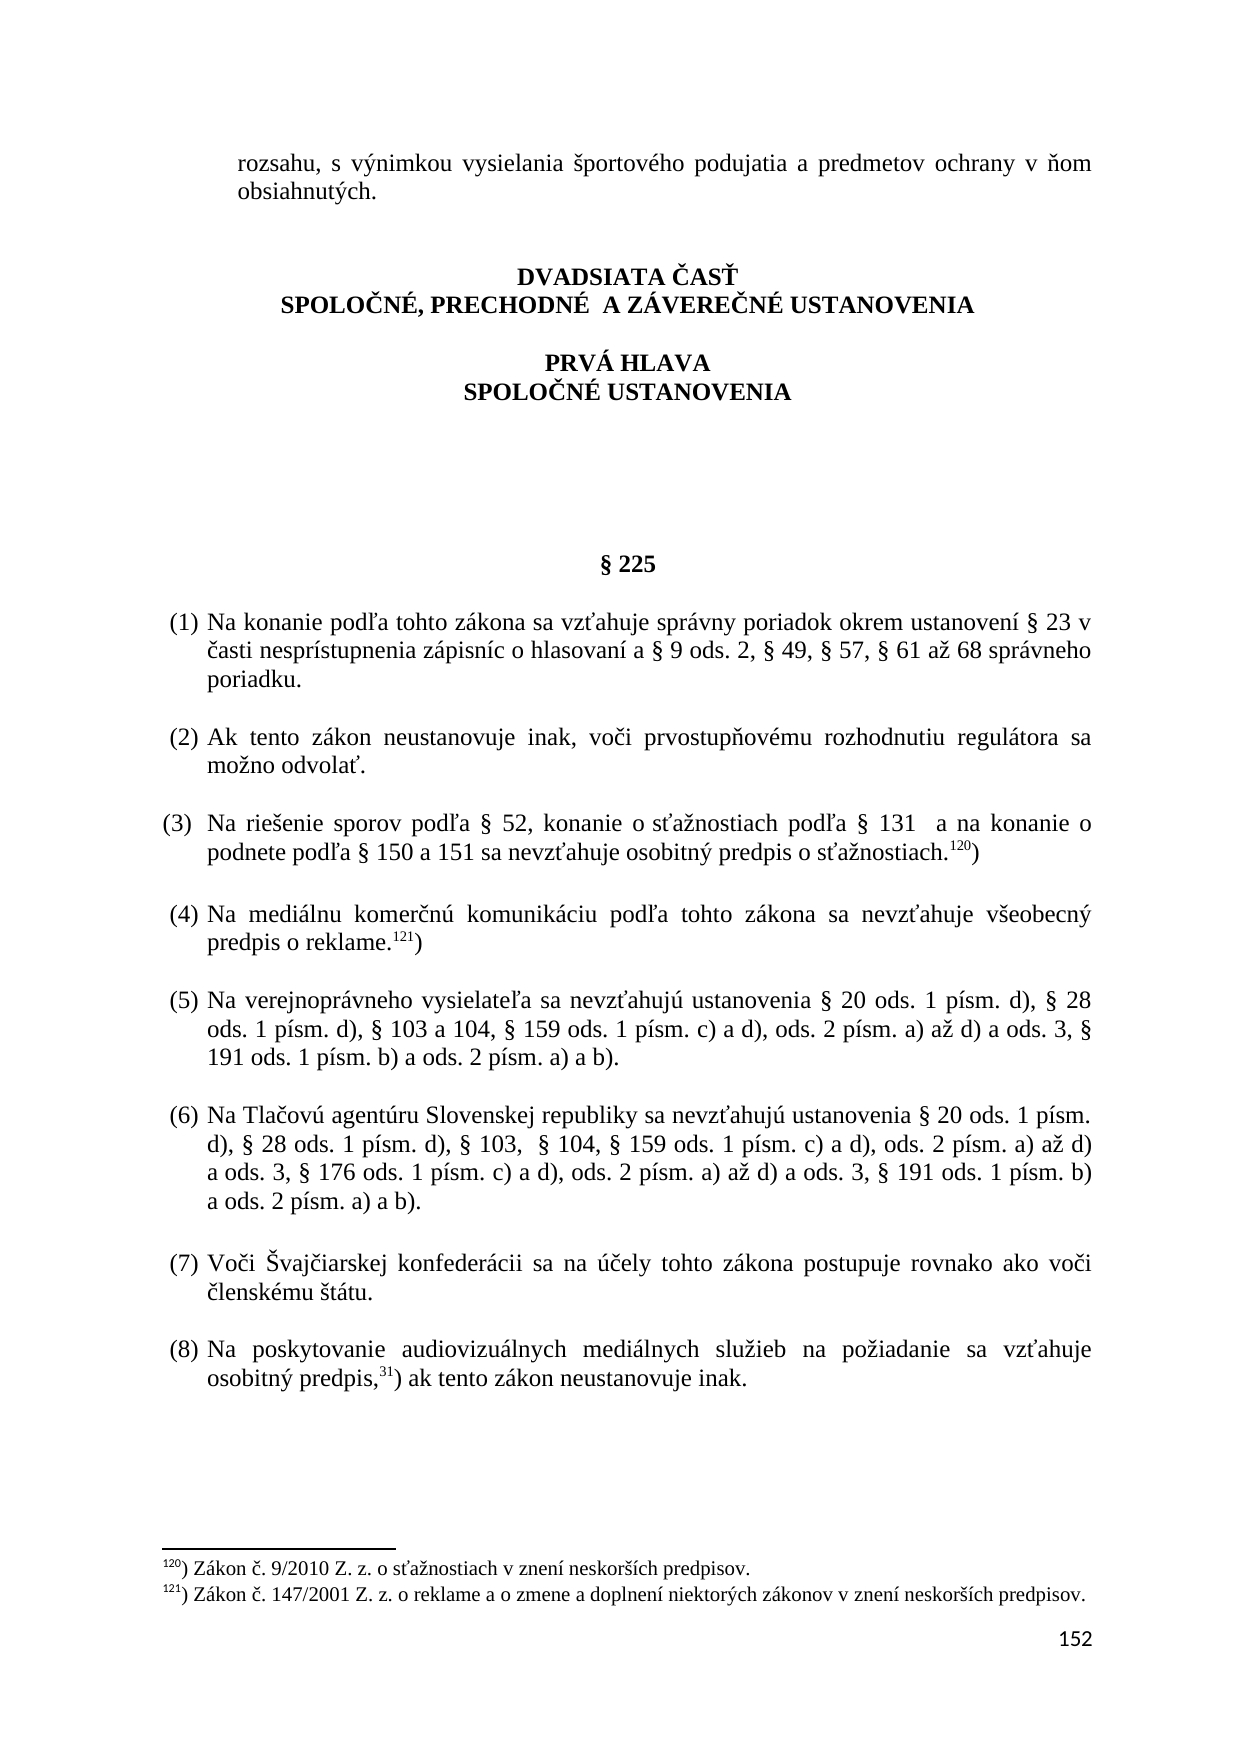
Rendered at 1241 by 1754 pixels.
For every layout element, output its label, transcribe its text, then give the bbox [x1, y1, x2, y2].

text DVADSIATA ČASŤ [162, 262, 1093, 291]
list Na verejnoprávneho vysielateľa sa nevzťahujú ustanovenia § 20 ods. 1 písm. d), § 28 ods. 1 písm. d), § 103 a 104, § 159 ods. 1 písm. c) a d), ods. 2 písm. a) až d) a ods. 3, § 191 ods. 1 písm. b) a ods. 2 písm. a) a b). [169, 985, 1093, 1071]
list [200, 148, 1093, 205]
list Voči Švajčiarskej konfederácii sa na účely tohto zákona postupuje rovnako ako voči členskému štátu. [169, 1248, 1093, 1305]
text SPOLOČNÉ, PRECHODNÉ A ZÁVEREČNÉ USTANOVENIA [162, 291, 1093, 319]
list Na Tlačovú agentúru Slovenskej republiky sa nevzťahujú ustanovenia § 20 ods. 1 písm. d), § 28 ods. 1 písm. d), § 103, § 104, § 159 ods. 1 písm. c) a d), ods. 2 písm. a) až d) a ods. 3, § 176 ods. 1 písm. c) a d), ods. 2 písm. a) až d) a ods. 3, § 191 ods. 1 písm. b) a ods. 2 písm. a) a b). [169, 1100, 1093, 1215]
list Na poskytovanie audiovizuálnych mediálnych služieb na požiadanie sa vzťahuje osobitný predpis,31) ak tento zákon neustanovuje inak. [169, 1334, 1093, 1392]
list Na konanie podľa tohto zákona sa vzťahuje správny poriadok okrem ustanovení § 23 v časti nesprístupnenia zápisníc o hlasovaní a § 9 ods. 2, § 49, § 57, § 61 až 68 správneho poriadku. [169, 607, 1093, 693]
list Ak tento zákon neustanovuje inak, voči prvostupňovému rozhodnutiu regulátora sa možno odvolať. [169, 722, 1093, 779]
list Na mediálnu komerčnú komunikáciu podľa tohto zákona sa nevzťahuje všeobecný predpis o reklame.) [169, 899, 1093, 956]
list Na riešenie sporov podľa § 52, konanie o sťažnostiach podľa § 131 a na konanie o podnete podľa § 150 a 151 sa nevzťahuje osobitný predpis o sťažnostiach.) [162, 808, 1093, 866]
text PRVÁ HLAVA [162, 348, 1093, 377]
text SPOLOČNÉ USTANOVENIA [162, 377, 1093, 406]
text § 225 [162, 549, 1093, 578]
